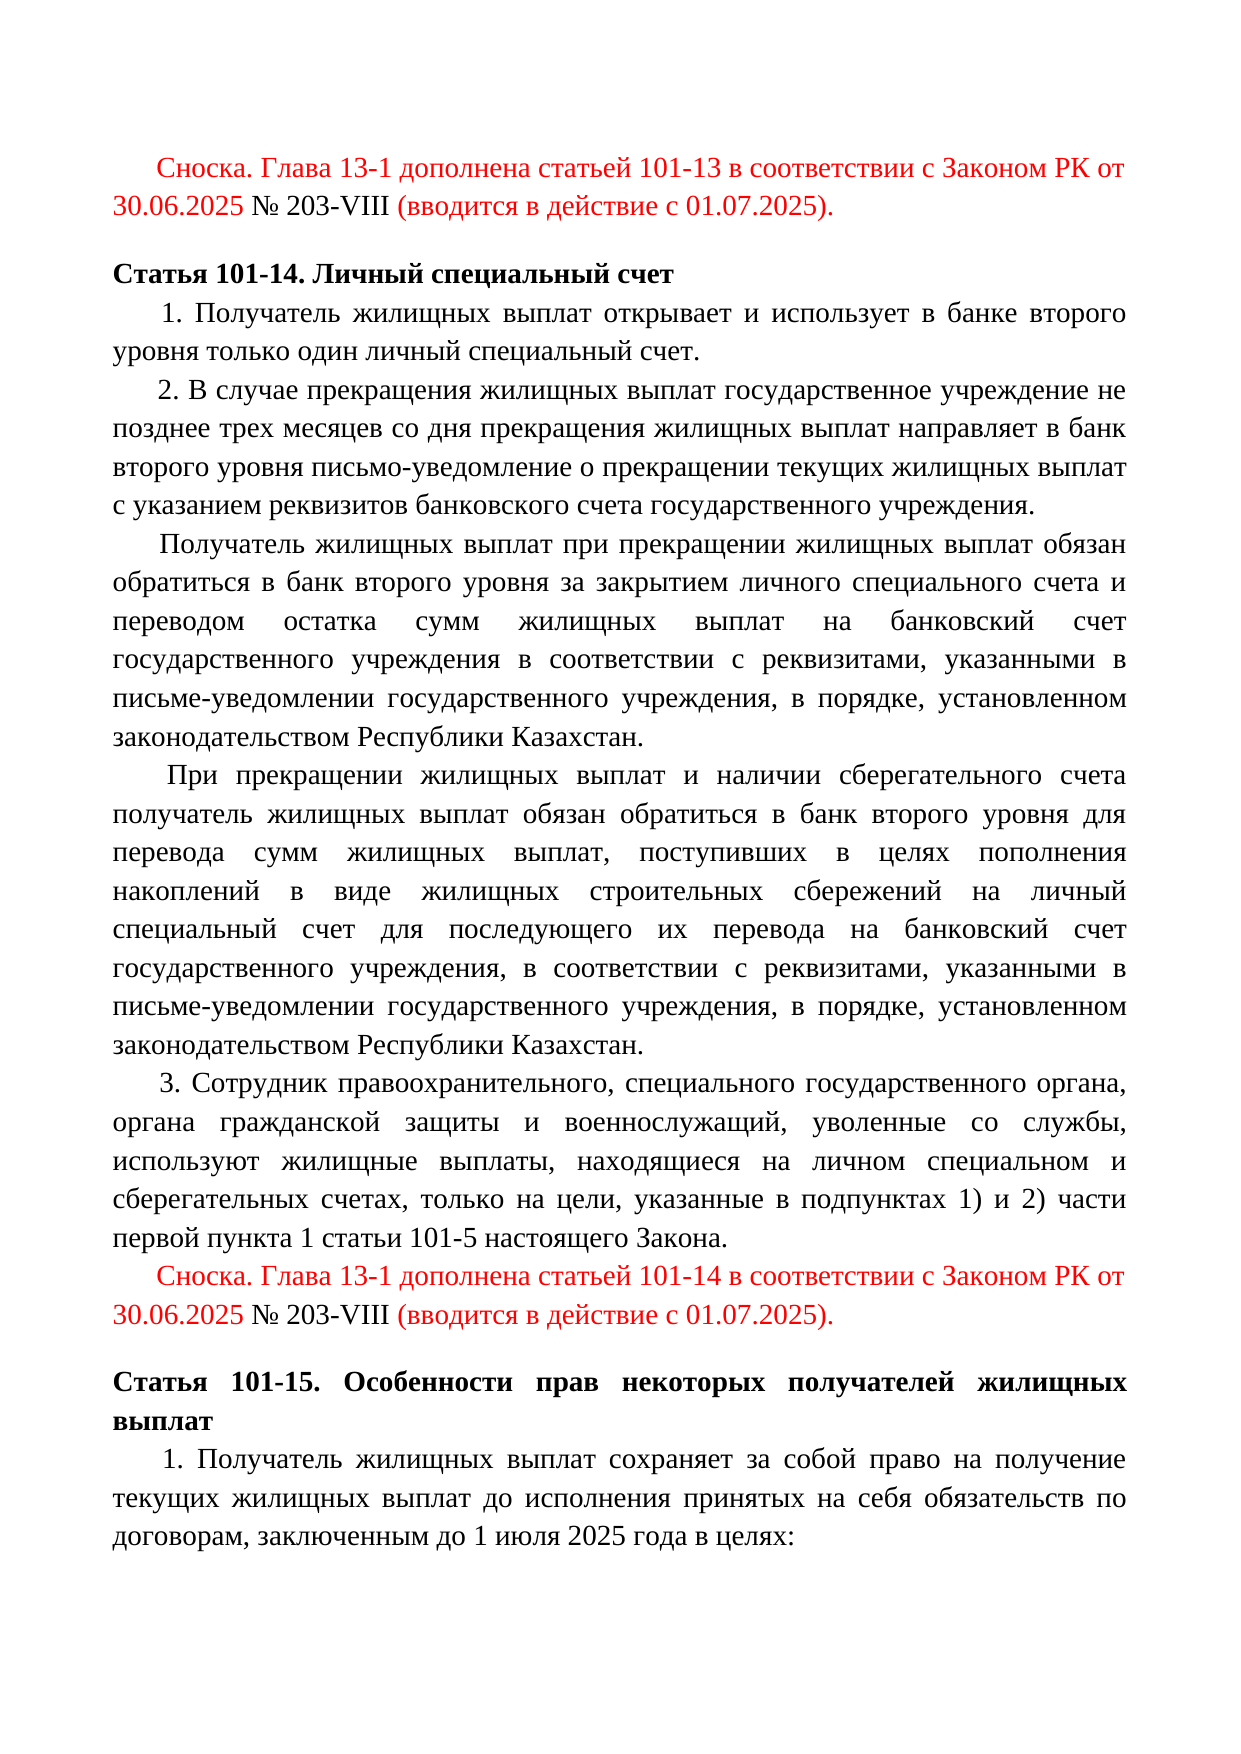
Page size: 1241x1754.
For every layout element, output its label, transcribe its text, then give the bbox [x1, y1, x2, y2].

text Сноска. Глава 13-1 дополнена статьей 101-14 в соответствии с Законом РК от 30.06.2025 № 203-VIII (вводится в действие с 01.07.2025). [112, 1258, 1128, 1361]
text Получатель жилищных выплат при прекращении жилищных выплат обязан обратиться в банк второго уровня за закрытием личного специального счета и переводом остатка сумм жилищных выплат на банковский счет государственного учреждения в соответствии с реквизитами, указанными в письме-уведомлении государственного учреждения, в порядке, установленном законодательством Республики Казахстан. [112, 526, 1128, 752]
text Статья 101-14. Личный специальный счет [112, 256, 1128, 290]
text 1. Получатель жилищных выплат сохраняет за собой право на получение текущих жилищных выплат до исполнения принятых на себя обязательств по договорам, заключенным до 1 июля 2025 года в целях: [112, 1441, 1128, 1552]
text 1. Получатель жилищных выплат открывает и использует в банке второго уровня только один личный специальный счет. [112, 295, 1128, 367]
text 2. В случае прекращения жилищных выплат государственное учреждение не позднее трех месяцев со дня прекращения жилищных выплат направляет в банк второго уровня письмо-уведомление о прекращении текущих жилищных выплат с указанием реквизитов банковского счета государственного учреждения. [112, 372, 1128, 521]
text Сноска. Глава 13-1 дополнена статьей 101-13 в соответствии с Законом РК от 30.06.2025 № 203-VIII (вводится в действие с 01.07.2025). [112, 150, 1128, 252]
text 3. Сотрудник правоохранительного, специального государственного органа, органа гражданской защиты и военнослужащий, уволенные со службы, используют жилищные выплаты, находящиеся на личном специальном и сберегательных счетах, только на цели, указанные в подпунктах 1) и 2) части первой пункта 1 статьи 101-5 настоящего Закона. [112, 1066, 1128, 1253]
text Статья 101-15. Особенности прав некоторых получателей жилищных выплат [112, 1364, 1128, 1436]
text При прекращении жилищных выплат и наличии сберегательного счета получатель жилищных выплат обязан обратиться в банк второго уровня для перевода сумм жилищных выплат, поступивших в целях пополнения накоплений в виде жилищных строительных сбережений на личный специальный счет для последующего их перевода на банковский счет государственного учреждения, в соответствии с реквизитами, указанными в письме-уведомлении государственного учреждения, в порядке, установленном законодательством Республики Казахстан. [112, 757, 1128, 1061]
